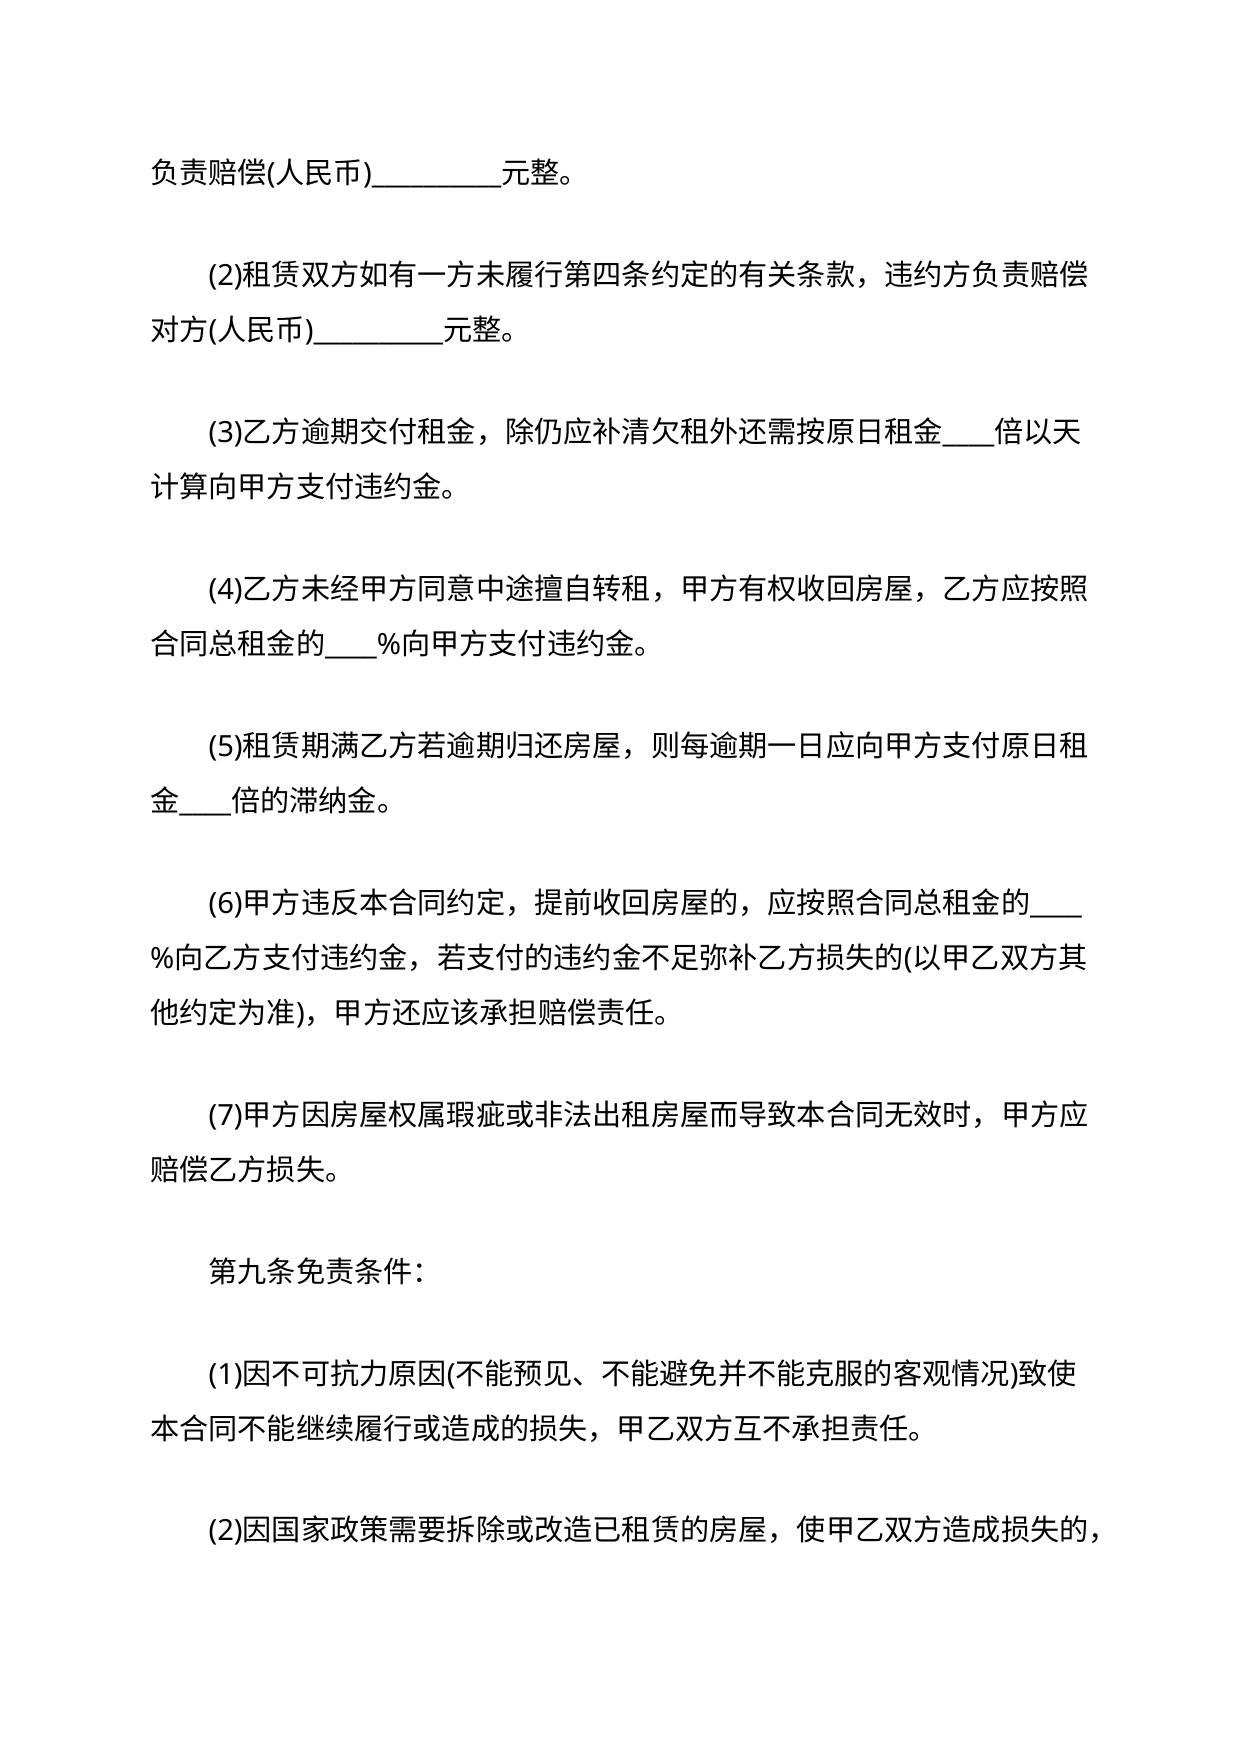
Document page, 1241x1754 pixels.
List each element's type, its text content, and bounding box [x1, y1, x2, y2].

text (7)甲方因房屋权属瑕疵或非法出租房屋而导致本合同无效时，甲方应赔偿乙方损失。 [150, 1092, 1090, 1189]
text (1)因不可抗力原因(不能预见、不能避免并不能克服的客观情况)致使本合同不能继续履行或造成的损失，甲乙双方互不承担责任。 [150, 1350, 1090, 1447]
text (2)租赁双方如有一方未履行第四条约定的有关条款，违约方负责赔偿对方(人民币)__________元整。 [150, 252, 1090, 349]
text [150, 150, 1090, 192]
text (4)乙方未经甲方同意中途擅自转租，甲方有权收回房屋，乙方应按照合同总租金的____%向甲方支付违约金。 [150, 566, 1090, 663]
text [150, 1507, 1090, 1549]
text 第九条免责条件： [150, 1248, 1090, 1291]
text (3)乙方逾期交付租金，除仍应补清欠租外还需按原日租金____倍以天计算向甲方支付违约金。 [150, 409, 1090, 506]
text (5)租赁期满乙方若逾期归还房屋，则每逾期一日应向甲方支付原日租金____倍的滞纳金。 [150, 723, 1090, 820]
text (6)甲方违反本合同约定，提前收回房屋的，应按照合同总租金的____%向乙方支付违约金，若支付的违约金不足弥补乙方损失的(以甲乙双方其他约定为准)，甲方还应该承担赔偿责任。 [150, 880, 1090, 1032]
